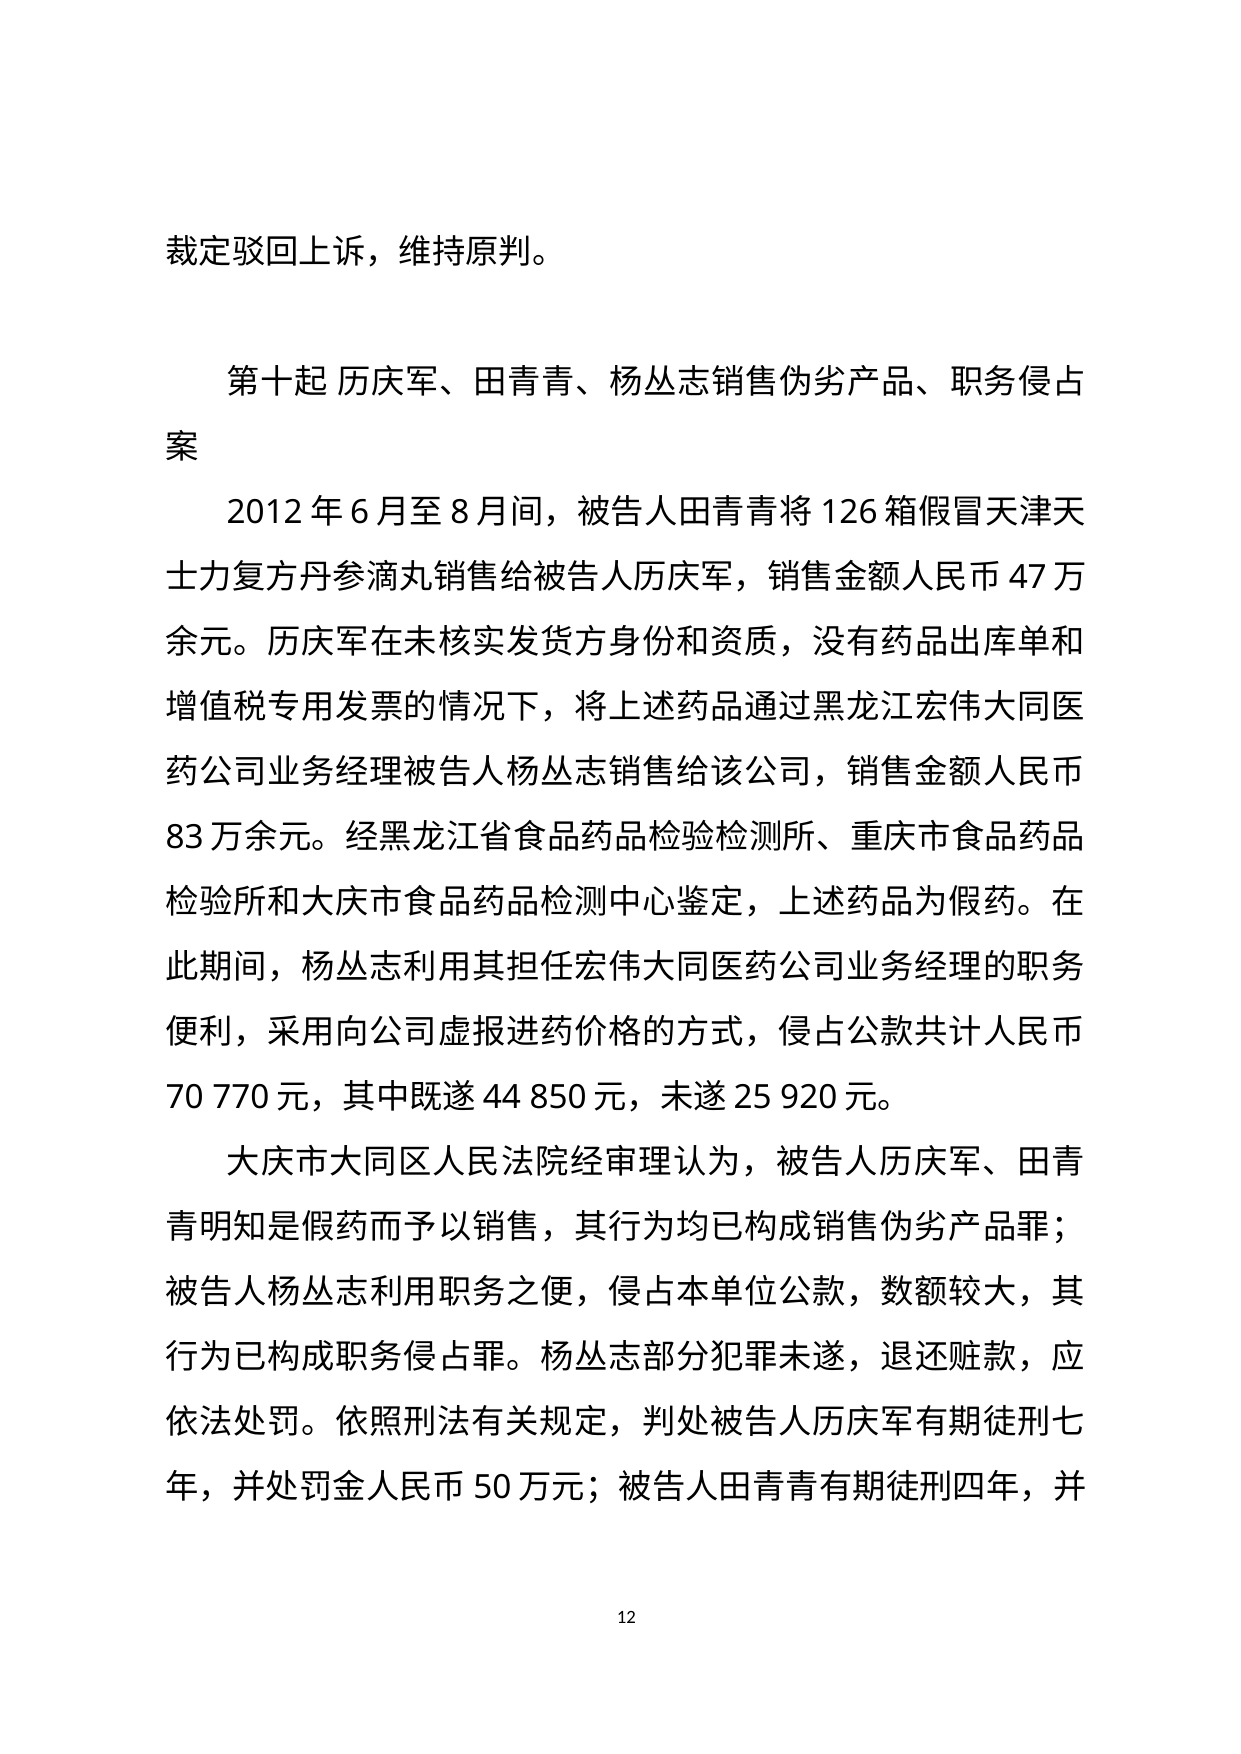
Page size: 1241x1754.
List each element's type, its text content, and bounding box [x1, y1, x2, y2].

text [165, 217, 1087, 282]
text 第十起 历庆军、田青青、杨丛志销售伪劣产品、职务侵占案 [165, 347, 1087, 477]
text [165, 1127, 1087, 1517]
text 2012年6月至8月间，被告人田青青将126箱假冒天津天士力复方丹参滴丸销售给被告人历庆军，销售金额人民币47万余元。历庆军在未核实发货方身份和资质，没有药品出库单和增值税专用发票的情况下，将上述药品通过黑龙江宏伟大同医药公司业务经理被告人杨丛志销售给该公司，销售金额人民币83万余元。经黑龙江省食品药品检验检测所、重庆市食品药品检验所和大庆市食品药品检测中心鉴定，上述药品为假药。在此期间，杨丛志利用其担任宏伟大同医药公司业务经理的职务便利，采用向公司虚报进药价格的方式，侵占公款共计人民币70 770元，其中既遂44 850元，未遂25 920元。 [165, 477, 1087, 1127]
